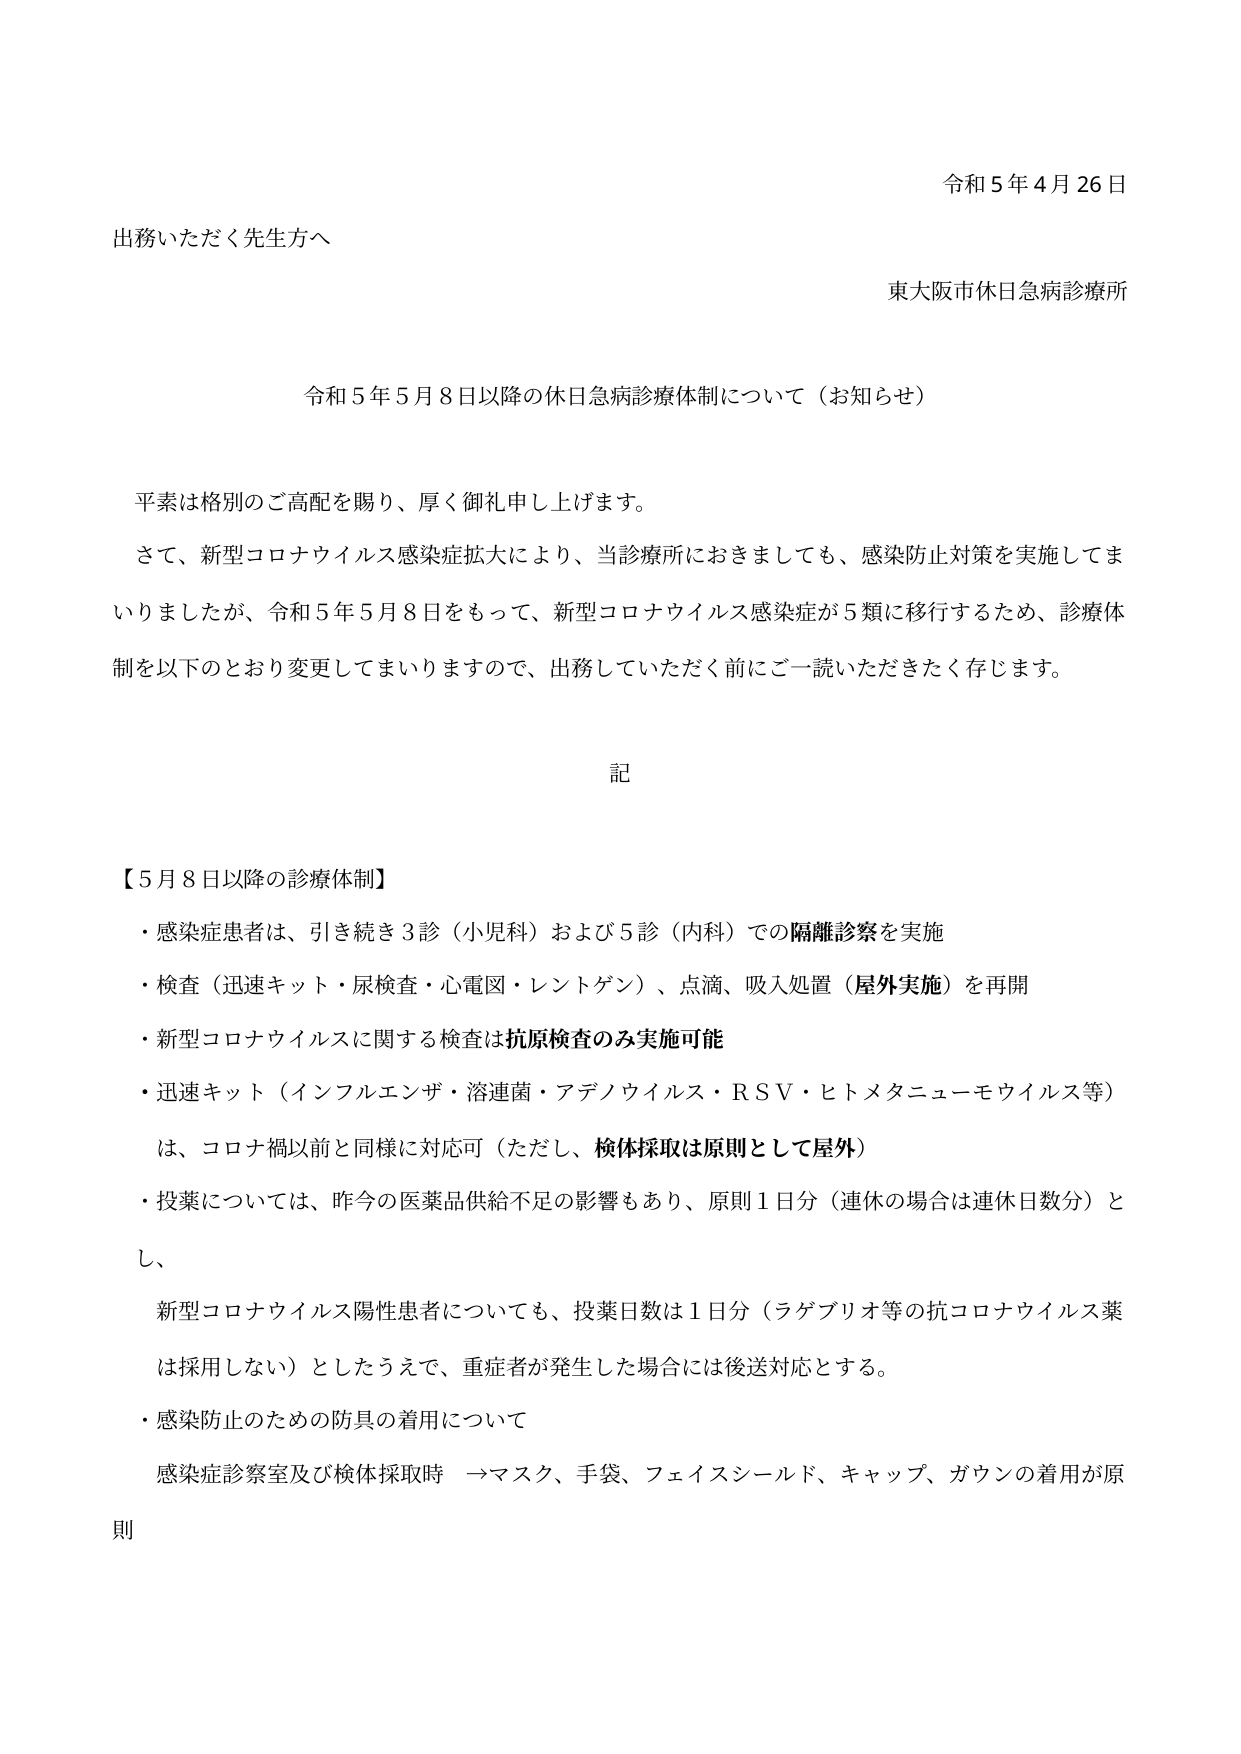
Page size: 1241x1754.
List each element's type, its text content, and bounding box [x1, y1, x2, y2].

text 【５月８日以降の診療体制】 [112, 859, 1128, 897]
text ・感染防止のための防具の着用について [134, 1401, 1128, 1438]
text ・迅速キット（インフルエンザ・溶連菌・アデノウイルス・ＲＳＶ・ヒトメタニューモウイルス等）は、コロナ禍以前と同様に対応可（ただし、検体採取は原則として屋外） [134, 1072, 1128, 1166]
text ・感染症患者は、引き続き３診（小児科）および５診（内科）での隔離診察を実施 [112, 912, 1128, 950]
text ・新型コロナウイルスに関する検査は抗原検査のみ実施可能 [134, 1019, 1128, 1056]
text 令和５年５月８日以降の休日急病診療体制について（お知らせ） [112, 377, 1128, 414]
text 感染症診察室及び検体採取時 →マスク、手袋、フェイスシールド、キャップ、ガウンの着用が原則 [112, 1454, 1128, 1547]
text 出務いただく先生方へ [112, 218, 1128, 255]
text ・投薬については、昨今の医薬品供給不足の影響もあり、原則１日分（連休の場合は連休日数分）とし、 [134, 1182, 1128, 1275]
text 東大阪市休日急病診療所 [112, 271, 1128, 308]
text 平素は格別のご高配を賜り、厚く御礼申し上げます。 [112, 482, 1128, 520]
text さて、新型コロナウイルス感染症拡大により、当診療所におきましても、感染防止対策を実施してまいりましたが、令和５年５月８日をもって、新型コロナウイルス感染症が５類に移行するため、診療体制を以下のとおり変更してまいりますので、出務していただく前にご一読いただきたく存じます。 [112, 535, 1128, 685]
subtitle 記 [112, 753, 1128, 791]
text 新型コロナウイルス陽性患者についても、投薬日数は１日分（ラゲブリオ等の抗コロナウイルス薬は採用しない）としたうえで、重症者が発生した場合には後送対応とする。 [156, 1291, 1128, 1385]
text ・検査（迅速キット・尿検査・心電図・レントゲン）、点滴、吸入処置（屋外実施）を再開 [134, 966, 1128, 1003]
text 令和5年4月26日 [112, 164, 1128, 202]
